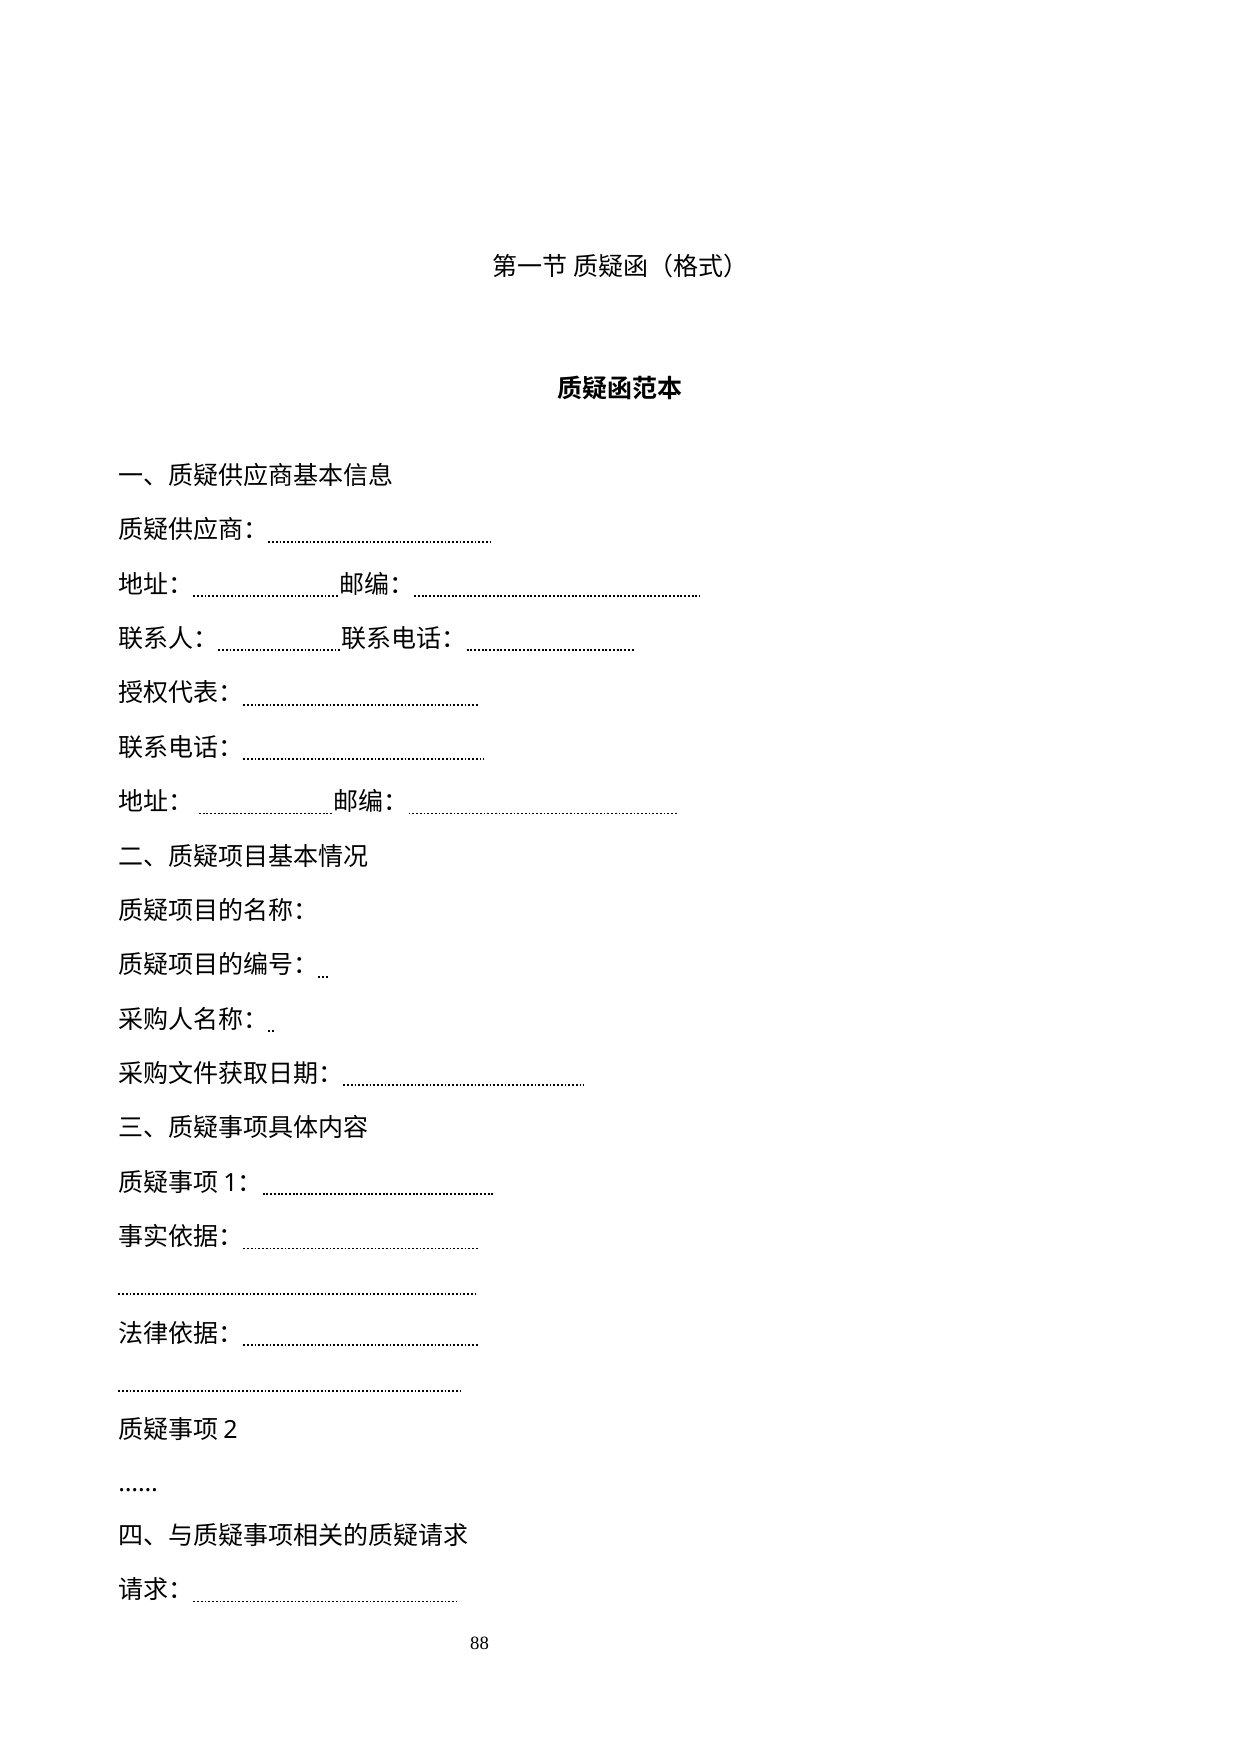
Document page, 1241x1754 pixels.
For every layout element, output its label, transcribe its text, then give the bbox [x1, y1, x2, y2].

text 联系人： 联系电话： [118, 618, 1122, 655]
text 联系电话： [118, 727, 1122, 763]
text 质疑函范本 [118, 352, 1122, 421]
text 请求： [118, 1569, 1122, 1606]
text 四、与质疑事项相关的质疑请求 [118, 1515, 1122, 1551]
text 质疑事项2 [118, 1410, 1122, 1446]
text 授权代表： [118, 673, 1122, 709]
text 事实依据： [118, 1217, 1122, 1253]
text 采购人名称： [118, 999, 1122, 1035]
text …… [118, 1464, 1122, 1498]
text 三、质疑事项具体内容 [118, 1108, 1122, 1144]
text 采购文件获取日期： [118, 1053, 1122, 1090]
text 质疑项目的编号： [118, 945, 1122, 981]
text 二、质疑项目基本情况 [118, 836, 1122, 872]
text 一、质疑供应商基本信息 [118, 455, 1122, 492]
text 质疑项目的名称： [118, 890, 1122, 927]
text 质疑供应商： [118, 510, 1122, 546]
text 法律依据： [118, 1313, 1122, 1349]
text 地址： 邮编： [118, 564, 1122, 600]
text 地址： 邮编： [118, 782, 1122, 818]
subtitle 第一节 质疑函（格式） [118, 230, 1122, 299]
text 质疑事项1： [118, 1162, 1122, 1198]
